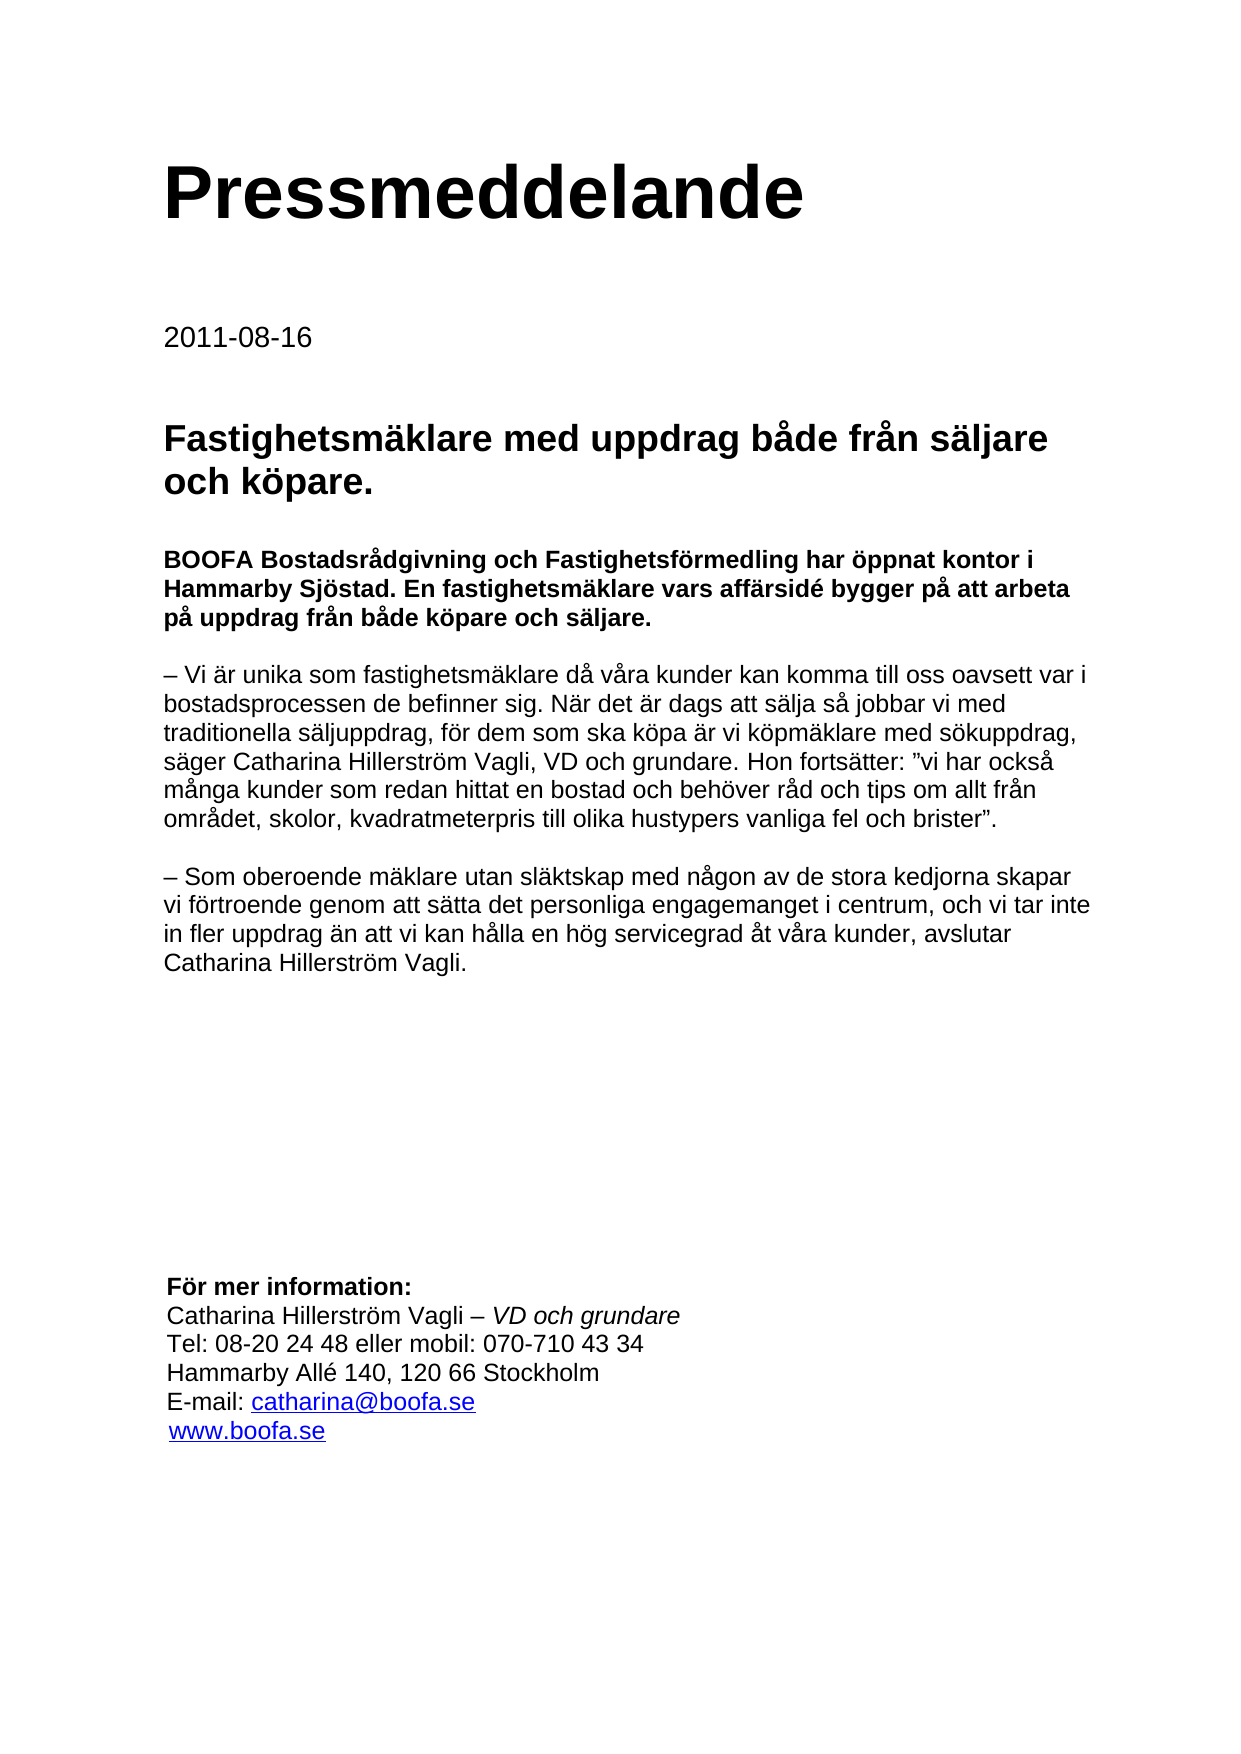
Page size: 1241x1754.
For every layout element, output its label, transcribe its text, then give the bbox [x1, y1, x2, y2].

text 2011-08-16 [163, 320, 1093, 354]
text – Vi är unika som fastighetsmäklare då våra kunder kan komma till oss oavsett var i bostadsprocessen de befinner sig. När det är dags att sälja så jobbar vi med traditionella säljuppdrag, för dem som ska köpa är vi köpmäklare med sökuppdrag, säger Catharina Hillerström Vagli, VD och grundare. Hon fortsätter: ”vi har också många kunder som redan hittat en bostad och behöver råd och tips om allt från området, skolor, kvadratmeterpris till olika hustypers vanliga fel och brister”. [163, 660, 1093, 833]
text Fastighetsmäklare med uppdrag både från säljare och köpare. [163, 416, 1093, 502]
text – Som oberoende mäklare utan släktskap med någon av de stora kedjorna skapar vi förtroende genom att sätta det personliga engagemanget i centrum, och vi tar inte in fler uppdrag än att vi kan hålla en hög servicegrad åt våra kunder, avslutar Catharina Hillerström Vagli. [163, 862, 1093, 977]
text BOOFA Bostadsrådgivning och Fastighetsförmedling har öppnat kontor i Hammarby Sjöstad. En fastighetsmäklare vars affärsidé bygger på att arbeta på uppdrag från både köpare och säljare. [163, 545, 1093, 632]
text Pressmeddelande [163, 148, 1093, 234]
text Catharina Hillerström Vagli – VD och grundare Tel: 08-20 24 48 eller mobil: 070-710 43 34 [166, 1301, 1093, 1358]
text Hammarby Allé 140, 120 66 Stockholm E-mail: catharina@boofa.se [166, 1358, 1093, 1416]
subtitle För mer information: [166, 1272, 1093, 1301]
text www.boofa.se [148, 1416, 1093, 1444]
